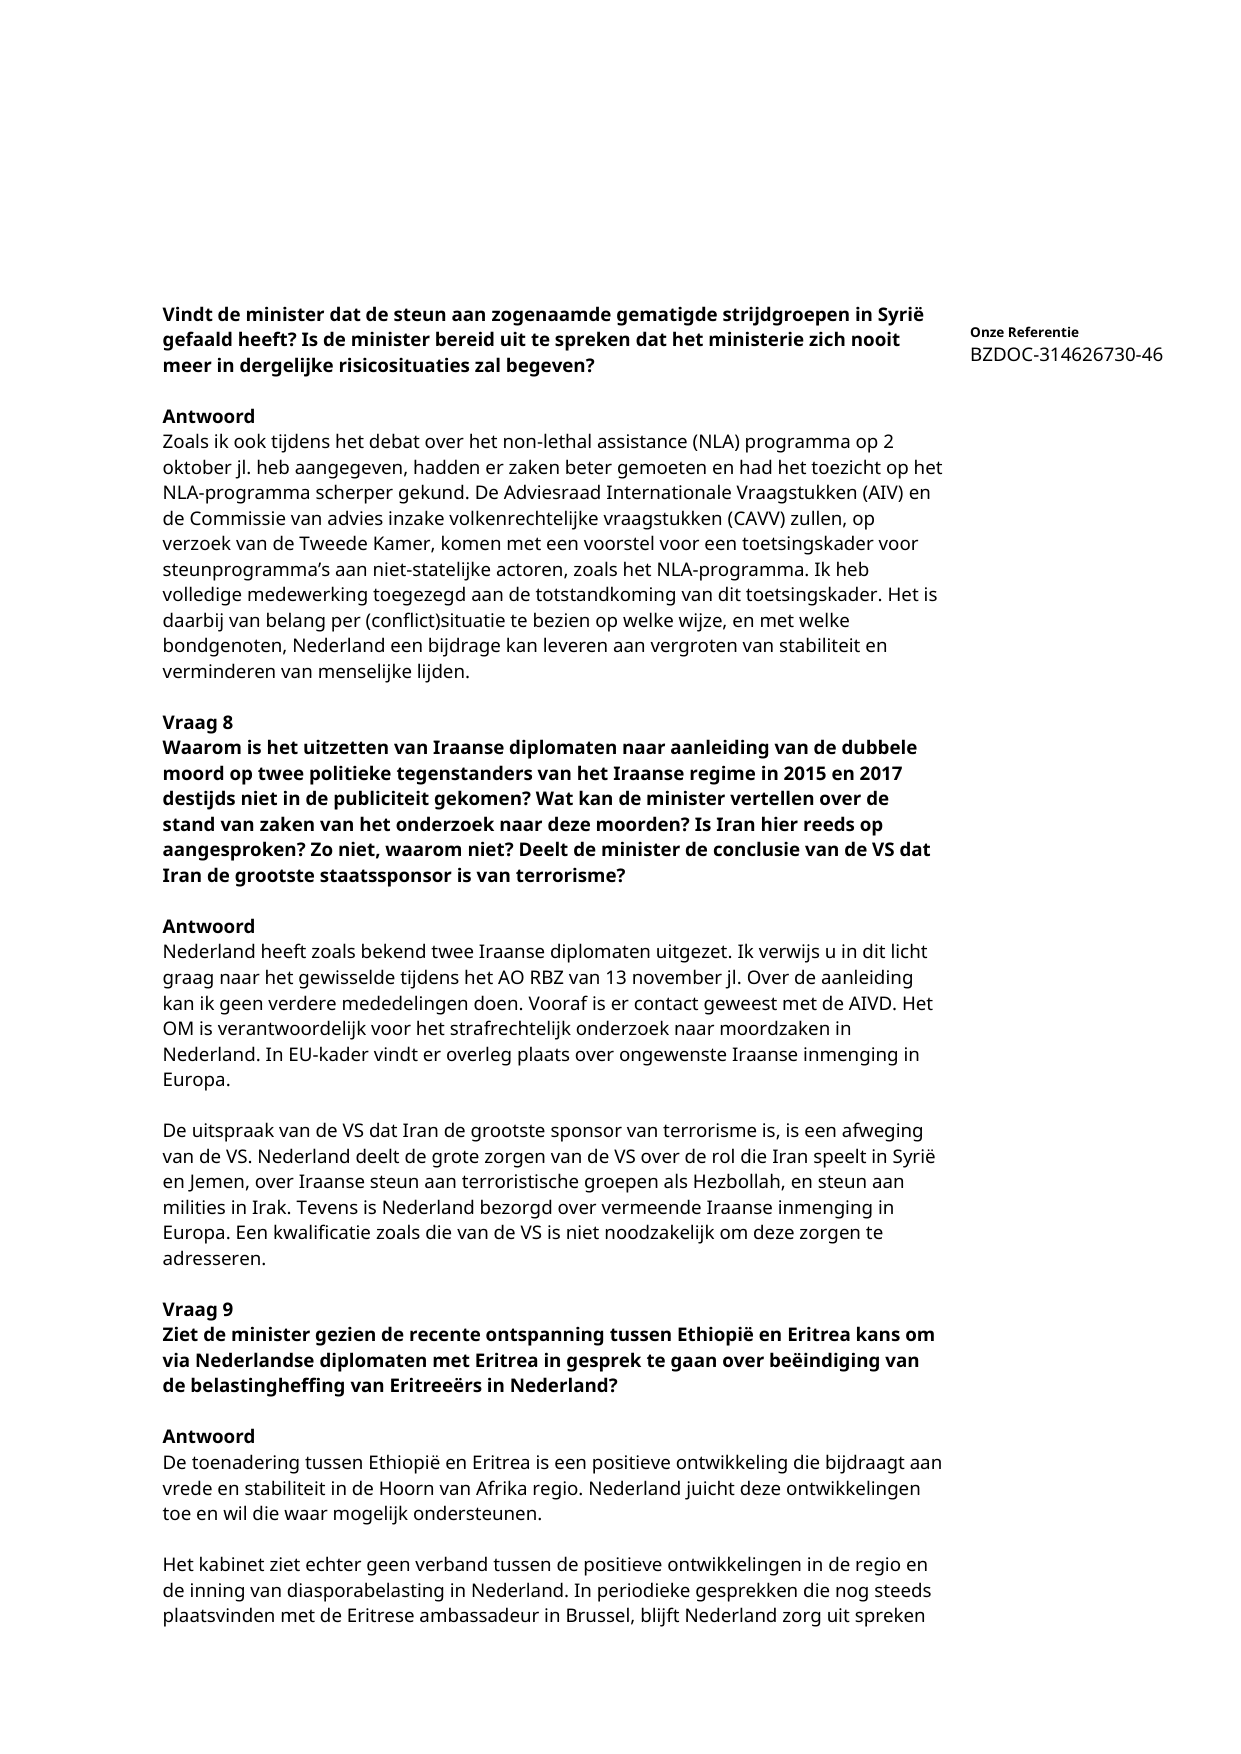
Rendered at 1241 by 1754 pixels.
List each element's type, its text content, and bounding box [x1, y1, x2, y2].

text Vraag 8 Waarom is het uitzetten van Iraanse diplomaten naar aanleiding van de dubbele moord op twee politieke tegenstanders van het Iraanse regime in 2015 en 2017 destijds niet in de publiciteit gekomen? Wat kan de minister vertellen over de stand van zaken van het onderzoek naar deze moorden? Is Iran hier reeds op aangesproken? Zo niet, waarom niet? Deelt de minister de conclusie van de VS dat Iran de grootste staatssponsor is van terrorisme? [162, 709, 947, 888]
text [162, 1551, 947, 1628]
text Vindt de minister dat de steun aan zogenaamde gematigde strijdgroepen in Syrië gefaald heeft? Is de minister bereid uit te spreken dat het ministerie zich nooit meer in dergelijke risicosituaties zal begeven? [162, 301, 947, 377]
text De toenadering tussen Ethiopië en Eritrea is een positieve ontwikkeling die bijdraagt aan vrede en stabiliteit in de Hoorn van Afrika regio. Nederland juicht deze ontwikkelingen toe en wil die waar mogelijk ondersteunen. [162, 1449, 947, 1526]
text De uitspraak van de VS dat Iran de grootste sponsor van terrorisme is, is een afweging van de VS. Nederland deelt de grote zorgen van de VS over de rol die Iran speelt in Syrië en Jemen, over Iraanse steun aan terroristische groepen als Hezbollah, en steun aan milities in Irak. Tevens is Nederland bezorgd over vermeende Iraanse inmenging in Europa. Een kwalificatie zoals die van de VS is niet noodzakelijk om deze zorgen te adresseren. [162, 1117, 947, 1271]
text Antwoord Nederland heeft zoals bekend twee Iraanse diplomaten uitgezet. Ik verwijs u in dit licht graag naar het gewisselde tijdens het AO RBZ van 13 november jl. Over de aanleiding kan ik geen verdere mededelingen doen. Vooraf is er contact geweest met de AIVD. Het OM is verantwoordelijk voor het strafrechtelijk onderzoek naar moordzaken in Nederland. In EU-kader vindt er overleg plaats over ongewenste Iraanse inmenging in Europa. [162, 913, 947, 1092]
text Antwoord [162, 1424, 947, 1449]
text Zoals ik ook tijdens het debat over het non-lethal assistance (NLA) programma op 2 oktober jl. heb aangegeven, hadden er zaken beter gemoeten en had het toezicht op het NLA-programma scherper gekund. De Adviesraad Internationale Vraagstukken (AIV) en de Commissie van advies inzake volkenrechtelijke vraagstukken (CAVV) zullen, op verzoek van de Tweede Kamer, komen met een voorstel voor een toetsingskader voor steunprogramma’s aan niet-statelijke actoren, zoals het NLA-programma. Ik heb volledige medewerking toegezegd aan de totstandkoming van dit toetsingskader. Het is daarbij van belang per (conflict)situatie te bezien op welke wijze, en met welke bondgenoten, Nederland een bijdrage kan leveren aan vergroten van stabiliteit en verminderen van menselijke lijden. [162, 428, 947, 684]
text Vraag 9 [162, 1296, 947, 1322]
text Antwoord [162, 403, 947, 428]
text Ziet de minister gezien de recente ontspanning tussen Ethiopië en Eritrea kans om via Nederlandse diplomaten met Eritrea in gesprek te gaan over beëindiging van de belastingheffing van Eritreeërs in Nederland? [162, 1322, 947, 1398]
